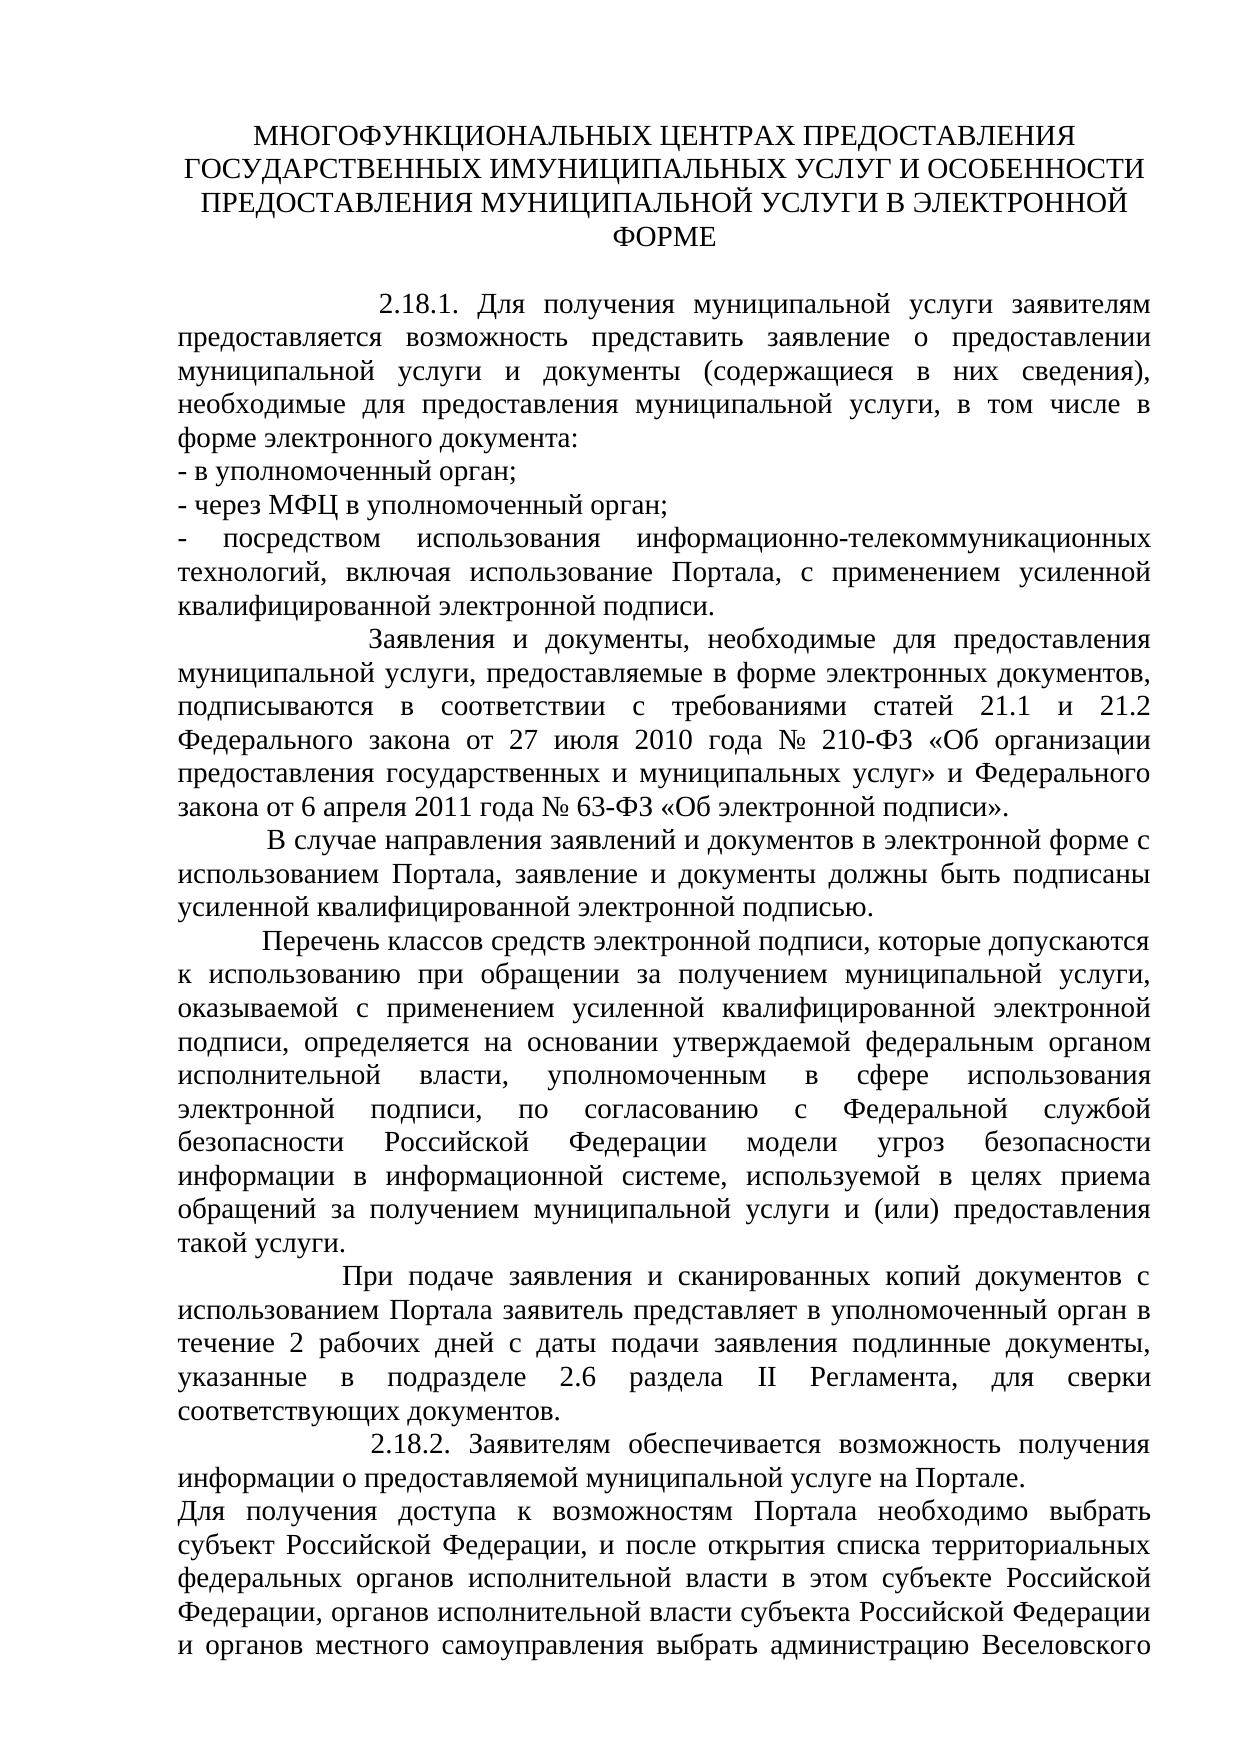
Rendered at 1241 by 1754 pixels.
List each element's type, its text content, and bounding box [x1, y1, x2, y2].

text - посредством использования информационно-телекоммуникационных технологий, включая использование Портала, с применением усиленной квалифицированной электронной подписи. [177, 521, 1152, 621]
text - через МФЦ в уполномоченный орган; [177, 487, 1152, 521]
text - в уполномоченный орган; [177, 453, 1152, 487]
text В случае направления заявлений и документов в электронной форме с использованием Портала, заявление и документы должны быть подписаны усиленной квалифицированной электронной подписью. [177, 822, 1152, 923]
text При подаче заявления и сканированных копий документов с использованием Портала заявитель представляет в уполномоченный орган в течение 2 рабочих дней с даты подачи заявления подлинные документы, указанные в подразделе 2.6 раздела II Регламента, для сверки соответствующих документов. [177, 1258, 1152, 1426]
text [177, 118, 1152, 252]
text 2.18.1. Для получения муниципальной услуги заявителям предоставляется возможность представить заявление о предоставлении муниципальной услуги и документы (содержащиеся в них сведения), необходимые для предоставления муниципальной услуги, в том числе в форме электронного документа: [177, 286, 1152, 453]
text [177, 1493, 1152, 1661]
text 2.18.2. Заявителям обеспечивается возможность получения информации о предоставляемой муниципальной услуге на Портале. [177, 1426, 1152, 1493]
text Заявления и документы, необходимые для предоставления муниципальной услуги, предоставляемые в форме электронных документов, подписываются в соответствии с требованиями статей 21.1 и 21.2 Федерального закона от 27 июля 2010 года № 210-ФЗ «Об организации предоставления государственных и муниципальных услуг» и Федерального закона от 6 апреля 2011 года № 63-ФЗ «Об электронной подписи». [177, 621, 1152, 822]
text Перечень классов средств электронной подписи, которые допускаются к использованию при обращении за получением муниципальной услуги, оказываемой с применением усиленной квалифицированной электронной подписи, определяется на основании утверждаемой федеральным органом исполнительной власти, уполномоченным в сфере использования электронной подписи, по согласованию с Федеральной службой безопасности Российской Федерации модели угроз безопасности информации в информационной системе, используемой в целях приема обращений за получением муниципальной услуги и (или) предоставления такой услуги. [177, 923, 1152, 1258]
